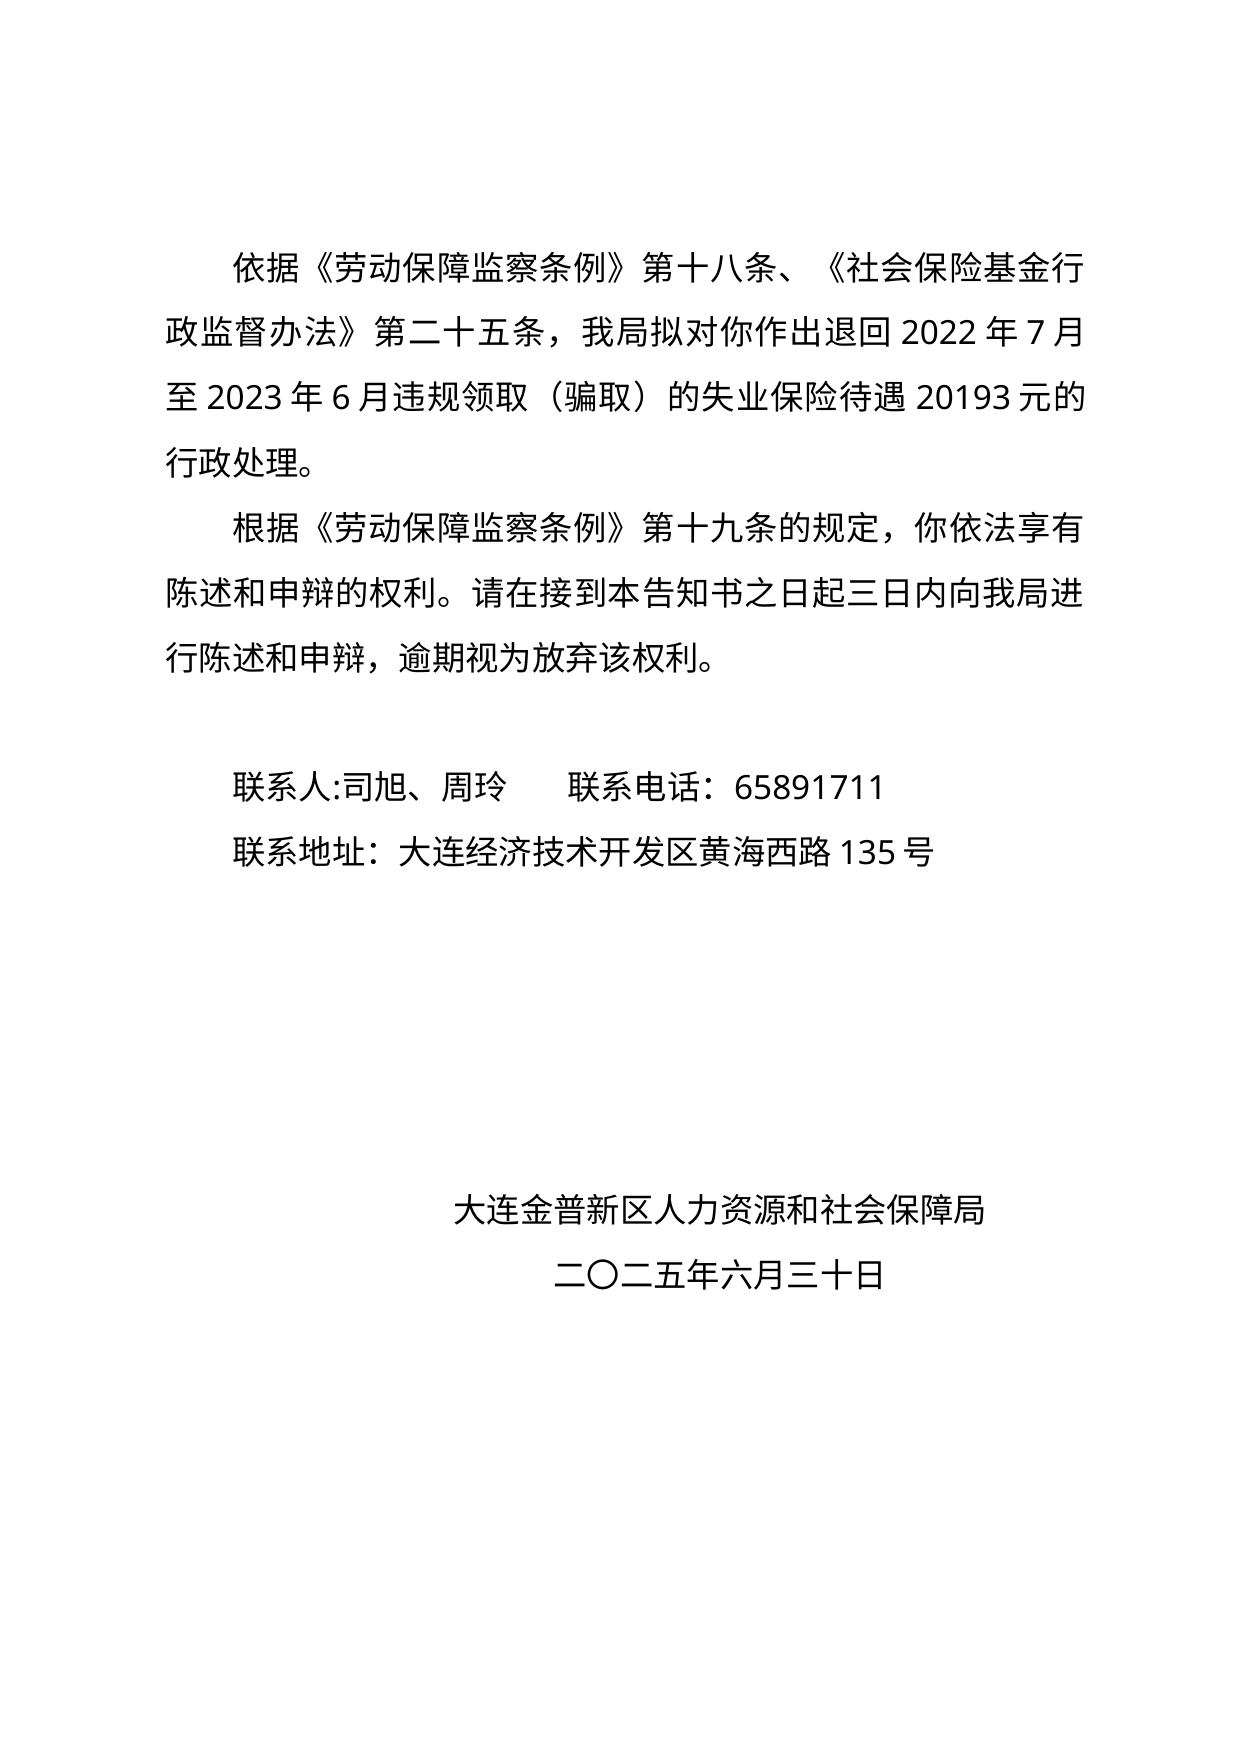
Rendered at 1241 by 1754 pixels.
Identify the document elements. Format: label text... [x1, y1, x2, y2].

text 根据《劳动保障监察条例》第十九条的规定，你依法享有陈述和申辩的权利。请在接到本告知书之日起三日内向我局进行陈述和申辩，逾期视为放弃该权利。 [165, 493, 1087, 688]
text 二〇二五年六月三十日 [165, 1240, 1087, 1305]
text 大连金普新区人力资源和社会保障局 [165, 1175, 1087, 1240]
text 联系地址：大连经济技术开发区黄海西路135号 [165, 818, 1087, 883]
text 依据《劳动保障监察条例》第十八条、《社会保险基金行政监督办法》第二十五条，我局拟对你作出退回2022年7月至2023年6月违规领取（骗取）的失业保险待遇20193元的行政处理。 [165, 233, 1087, 493]
text 联系人:司旭、周玲 联系电话：65891711 [165, 753, 1087, 818]
